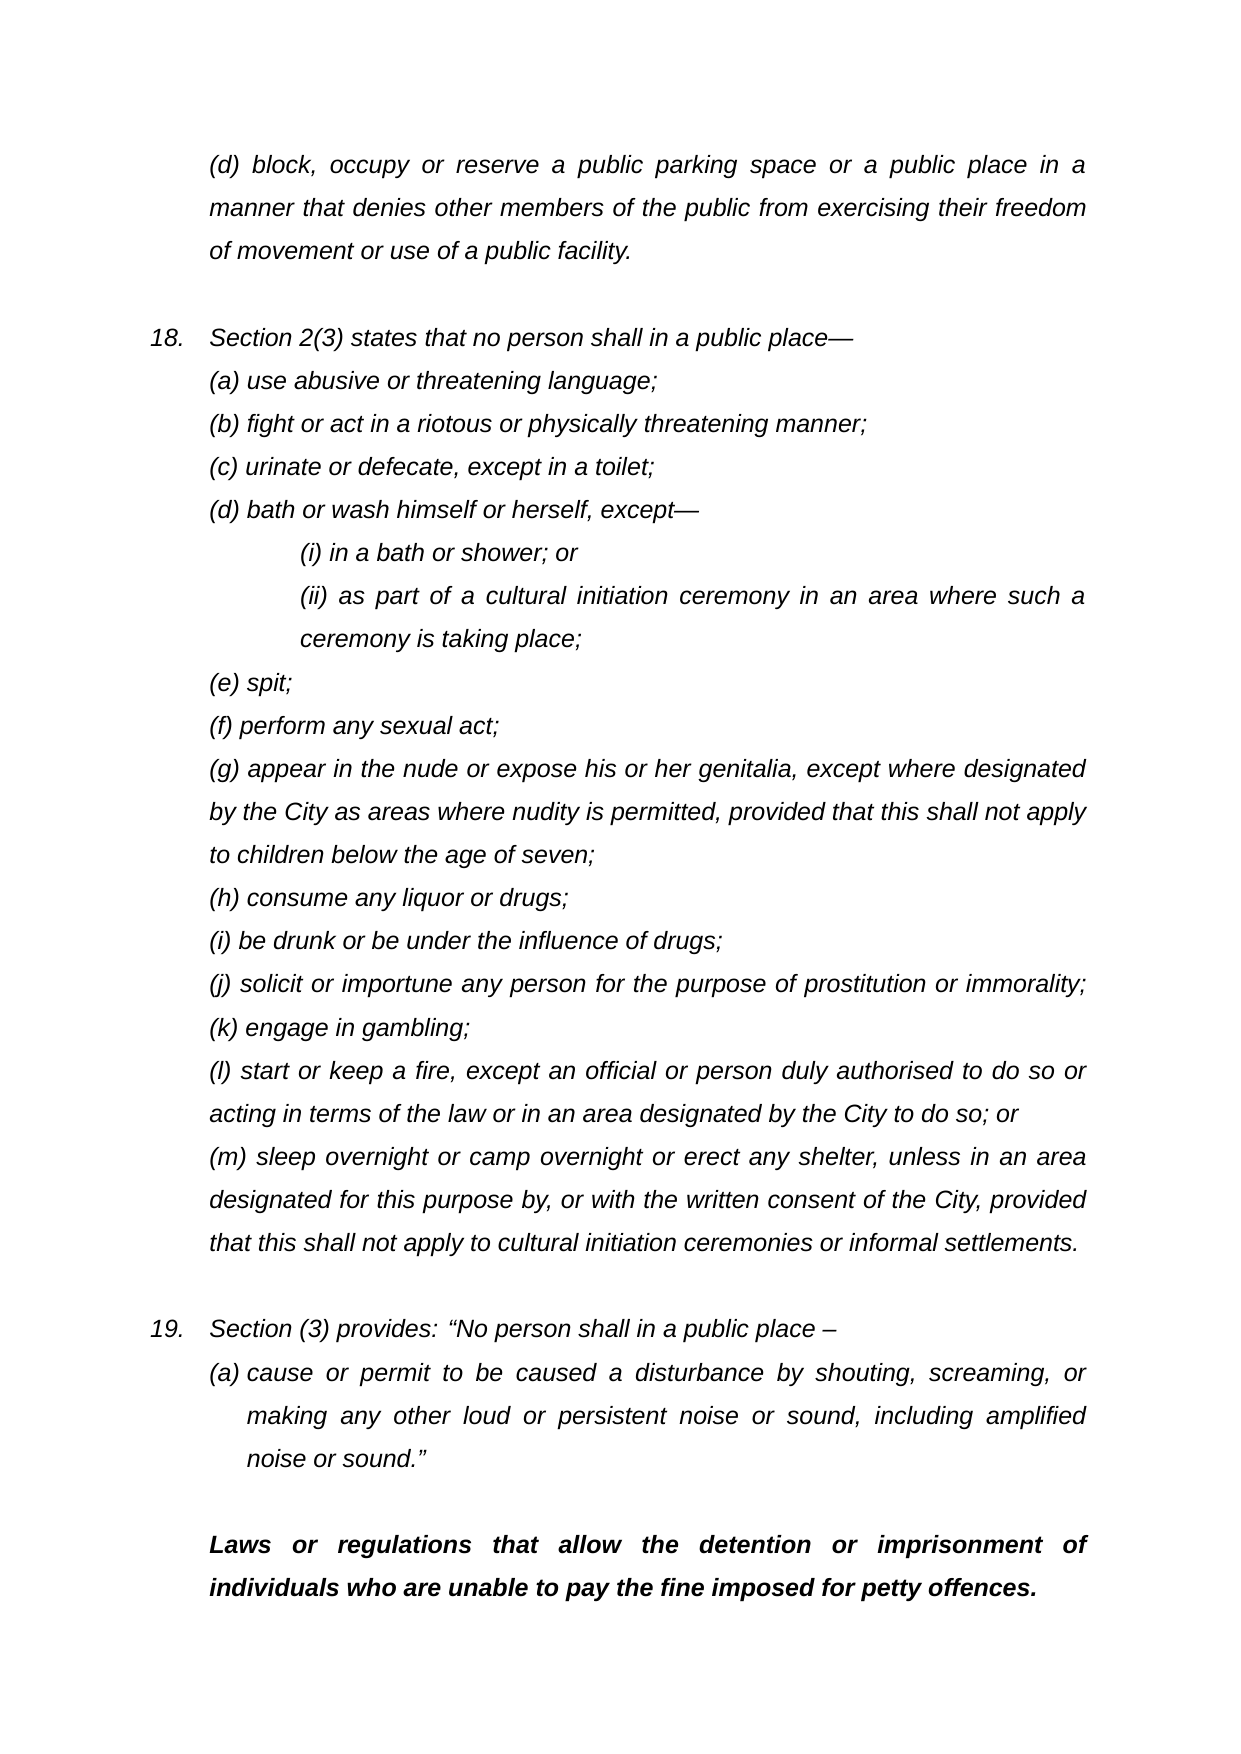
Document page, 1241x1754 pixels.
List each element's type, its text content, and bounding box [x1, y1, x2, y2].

list cause or permit to be caused a disturbance by shouting, screaming, or making any other loud or persistent noise or sound, including amplified noise or sound.” [209, 1357, 1090, 1472]
list (h) consume any liquor or drugs; [209, 883, 1090, 912]
list (ii) as part of a cultural initiation ceremony in an area where such a ceremony is taking place; [300, 581, 1090, 653]
list (b) fight or act in a riotous or physically threatening manner; [209, 409, 1090, 437]
list (i) be drunk or be under the influence of drugs; [209, 926, 1090, 955]
list (a) use abusive or threatening language; [209, 366, 1090, 394]
list (f) perform any sexual act; [209, 711, 1090, 739]
list Laws or regulations that allow the detention or imprisonment of individuals who are unable to pay the fine imposed for petty offences. [209, 1530, 1090, 1602]
list (i) in a bath or shower; or [300, 538, 1090, 567]
list (m) sleep overnight or camp overnight or erect any shelter, unless in an area designated for this purpose by, or with the written consent of the City, provided that this shall not apply to cultural initiation ceremonies or informal settlements. [209, 1142, 1090, 1257]
list (e) spit; [209, 667, 1090, 696]
list (j) solicit or importune any person for the purpose of prostitution or immorality; (k) engage in gambling; [209, 969, 1090, 1041]
list Section 2(3) states that no person shall in a public place— [150, 322, 1090, 351]
list (d) bath or wash himself or herself, except— [209, 495, 1090, 524]
list (c) urinate or defecate, except in a toilet; [209, 452, 1090, 481]
list Section (3) provides: “No person shall in a public place – [150, 1314, 1090, 1343]
list (d) block, occupy or reserve a public parking space or a public place in a manner that denies other members of the public from exercising their freedom of movement or use of a public facility. [209, 150, 1090, 265]
list (g) appear in the nude or expose his or her genitalia, except where designated by the City as areas where nudity is permitted, provided that this shall not apply to children below the age of seven; [209, 754, 1090, 869]
list (l) start or keep a fire, except an official or person duly authorised to do so or acting in terms of the law or in an area designated by the City to do so; or [209, 1056, 1090, 1127]
